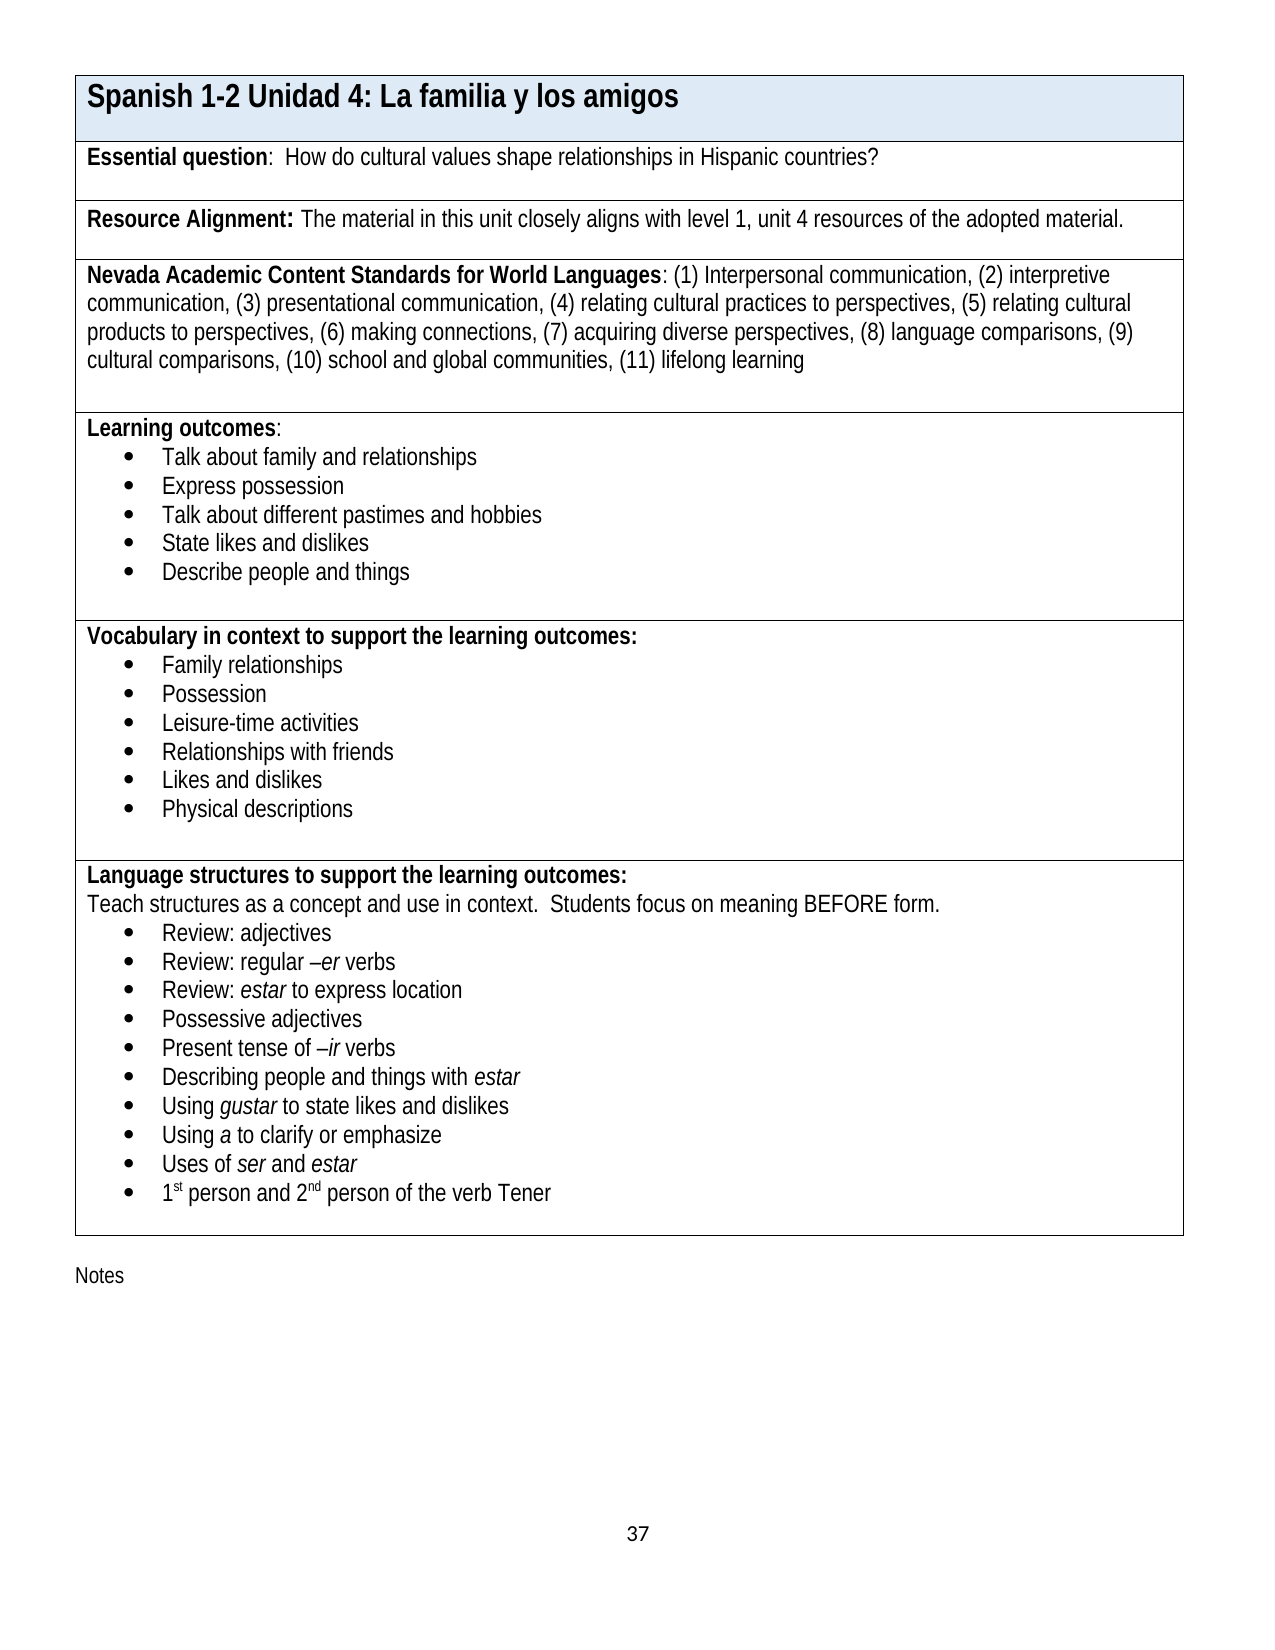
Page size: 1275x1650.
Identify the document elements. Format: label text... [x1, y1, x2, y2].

table_cell Learning outcomes: Talk about family and relationships Express possession Talk about different pastimes and hobbies State likes and dislikes Describe people and things [76, 413, 1183, 620]
table_cell Essential question: How do cultural values shape relationships in Hispanic countries? [76, 142, 1183, 199]
table_cell Resource Alignment: The material in this unit closely aligns with level 1, unit 4 resources of the adopted material. [76, 201, 1183, 258]
table_header Spanish 1-2 Unidad 4: La familia y los amigos [76, 76, 1183, 141]
table_cell Vocabulary in context to support the learning outcomes: Family relationships Possession Leisure-time activities Relationships with friends Likes and dislikes Physical descriptions [76, 621, 1183, 859]
table_cell Language structures to support the learning outcomes: Teach structures as a concept and use in context. Students focus on meaning BEFORE form. Review: adjectives Review: regular –er verbs Review: estar to express location Possessive adjectives Present tense of –ir verbs Describing people and things with estar Using gustar to state likes and dislikes Using a to clarify or emphasize Uses of ser and estar 1st person and 2nd person of the verb Tener [76, 861, 1183, 1235]
text Notes [75, 1262, 1200, 1289]
table_cell Nevada Academic Content Standards for World Languages: (1) Interpersonal communication, (2) interpretive communication, (3) presentational communication, (4) relating cultural practices to perspectives, (5) relating cultural products to perspectives, (6) making connections, (7) acquiring diverse perspectives, (8) language comparisons, (9) cultural comparisons, (10) school and global communities, (11) lifelong learning [76, 260, 1183, 412]
